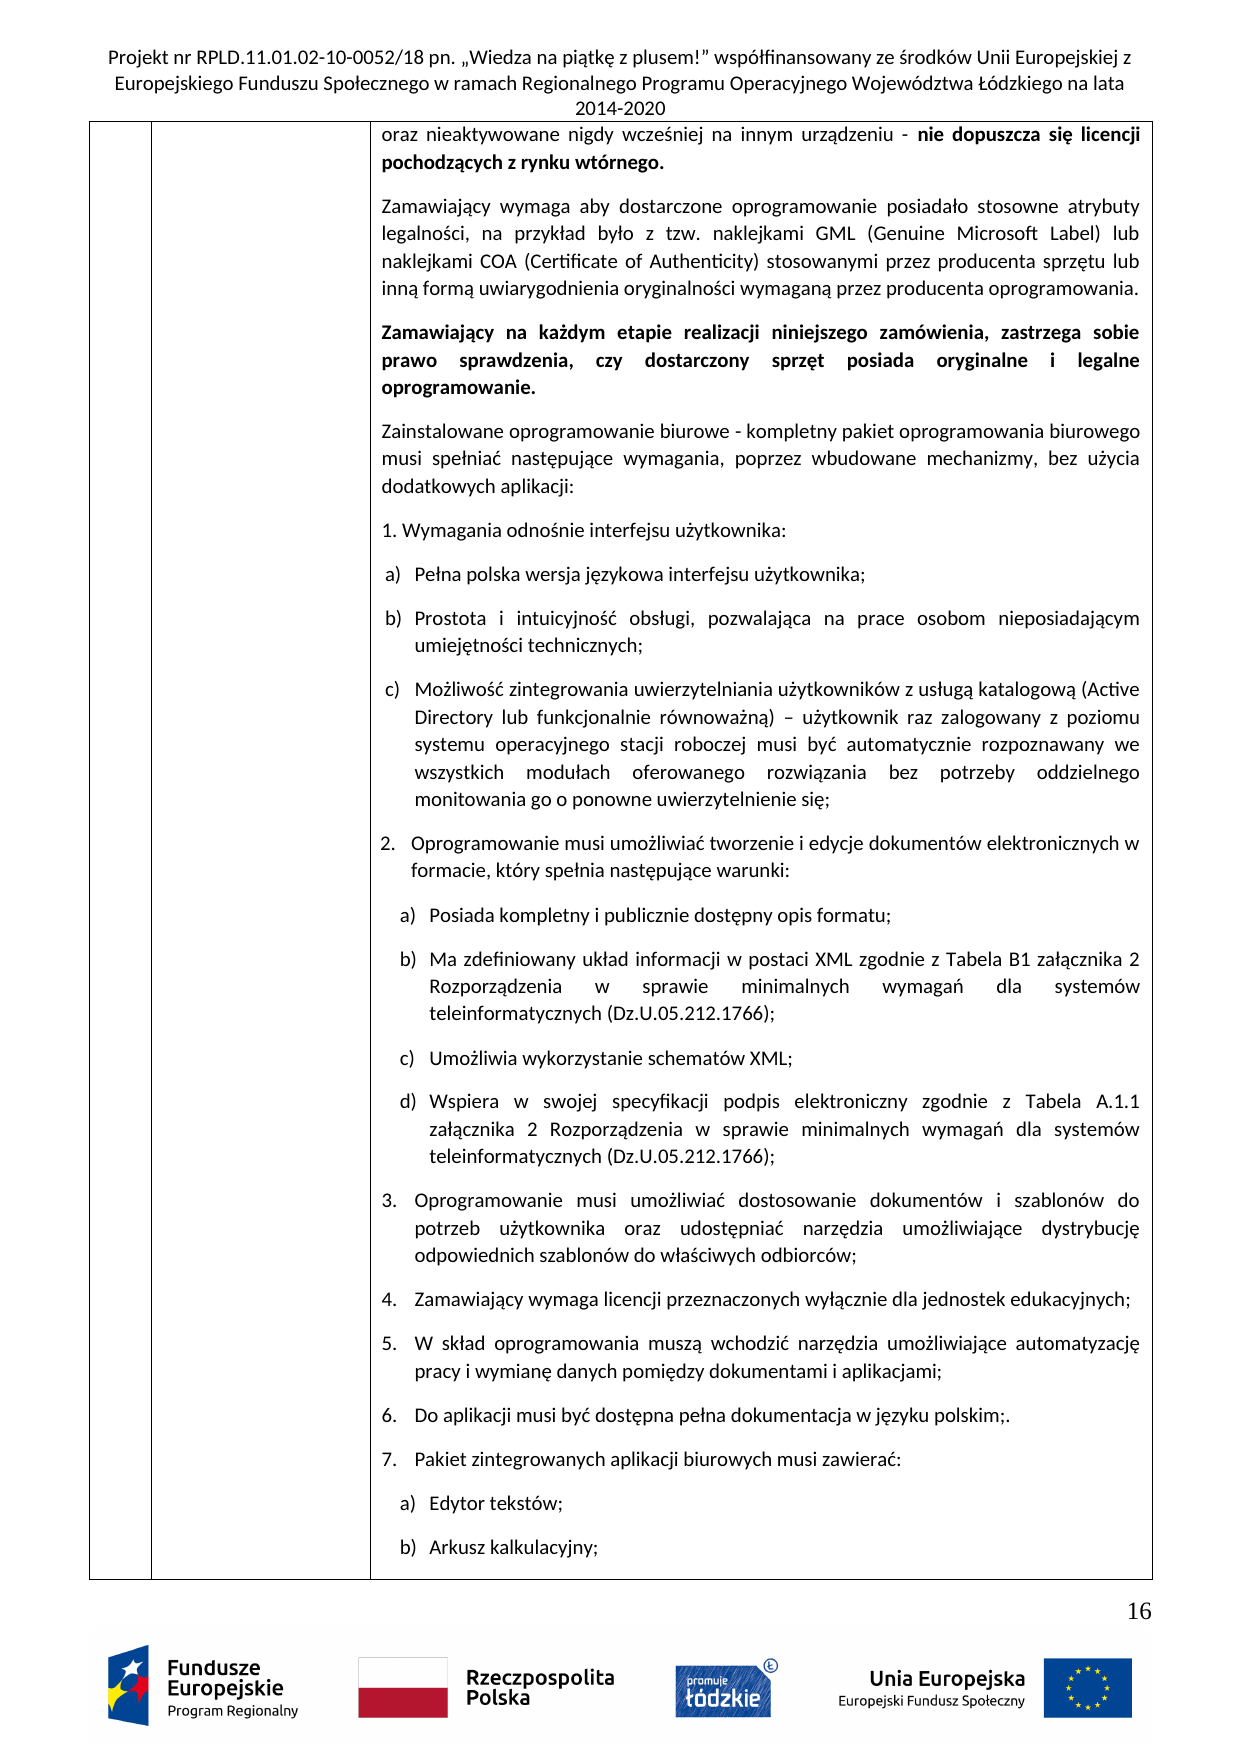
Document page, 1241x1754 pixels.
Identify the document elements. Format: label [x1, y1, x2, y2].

table_cell [152, 122, 370, 1578]
table_cell [90, 122, 151, 1578]
picture [88, 1625, 1152, 1746]
table_cell [371, 122, 1152, 1578]
